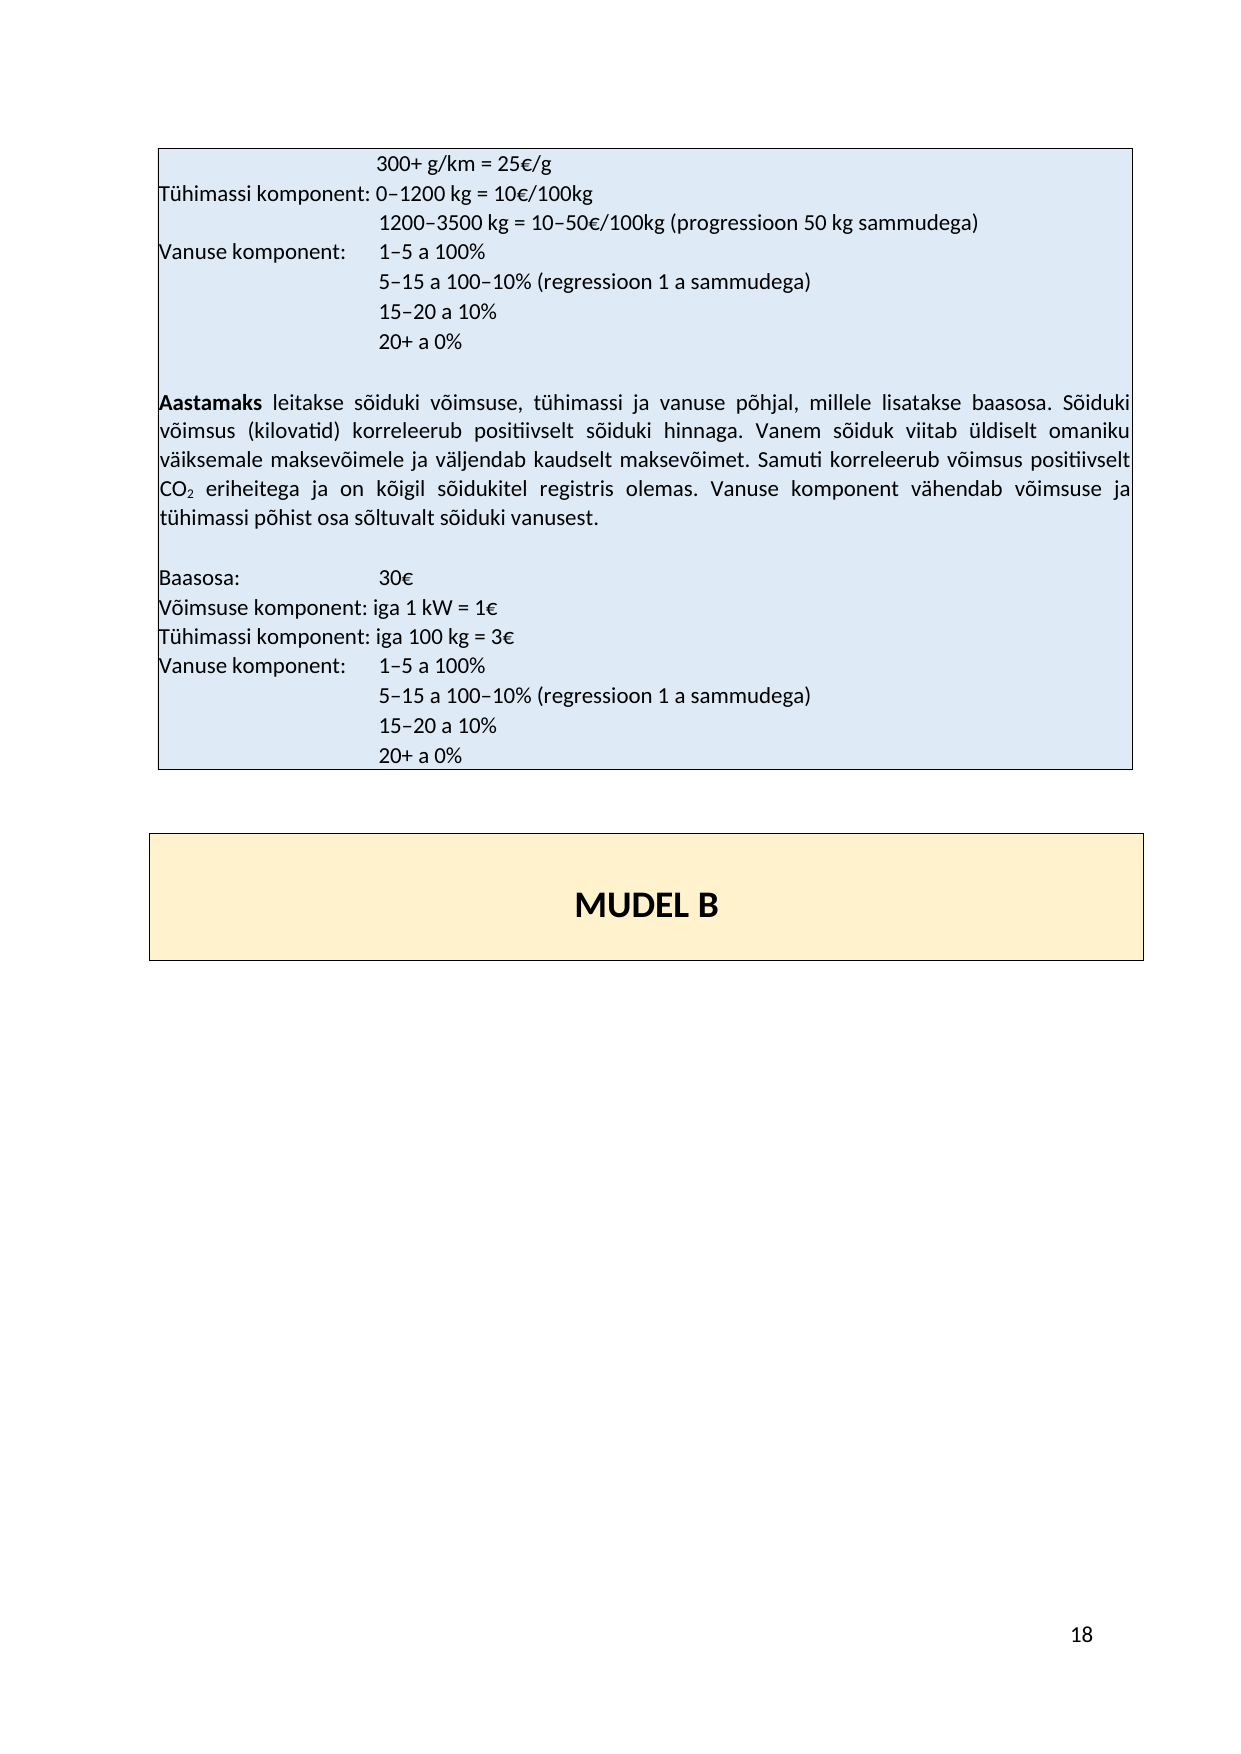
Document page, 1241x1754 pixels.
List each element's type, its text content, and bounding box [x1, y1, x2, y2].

text 15–20 a 10% [159, 296, 1132, 325]
text Tühimassi komponent: 0–1200 kg = 10€/100kg [159, 178, 1132, 207]
text 15–20 a 10% [159, 710, 1132, 739]
text 5–15 a 100–10% (regressioon 1 a sammudega) [159, 266, 1132, 295]
text Aastamaks leitakse sõiduki võimsuse, tühimassi ja vanuse põhjal, millele lisatakse baasosa. Sõiduki võimsus (kilovatid) korreleerub positiivselt sõiduki hinnaga. Vanem sõiduk viitab üldiselt omaniku väiksemale maksevõimele ja väljendab kaudselt maksevõimet. Samuti korreleerub võimsus positiivselt CO2 eriheitega ja on kõigil sõidukitel registris olemas. Vanuse komponent vähendab võimsuse ja tühimassi põhist osa sõltuvalt sõiduki vanusest. [159, 387, 1132, 531]
text Baasosa: 30€ [159, 562, 1132, 591]
table_header MUDEL B [150, 834, 1143, 960]
text 20+ a 0% [159, 740, 1132, 769]
text 5–15 a 100–10% (regressioon 1 a sammudega) [159, 680, 1132, 709]
text Võimsuse komponent: iga 1 kW = 1€ [159, 592, 1132, 621]
text 20+ a 0% [159, 326, 1132, 355]
text Tühimassi komponent: iga 100 kg = 3€ [159, 621, 1132, 650]
text 300+ g/km = 25€/g [159, 149, 1132, 177]
text 1200–3500 kg = 10–50€/100kg (progressioon 50 kg sammudega) [159, 207, 1132, 236]
text Vanuse komponent: 1–5 a 100% [159, 650, 1132, 679]
text Vanuse komponent: 1–5 a 100% [159, 236, 1132, 265]
